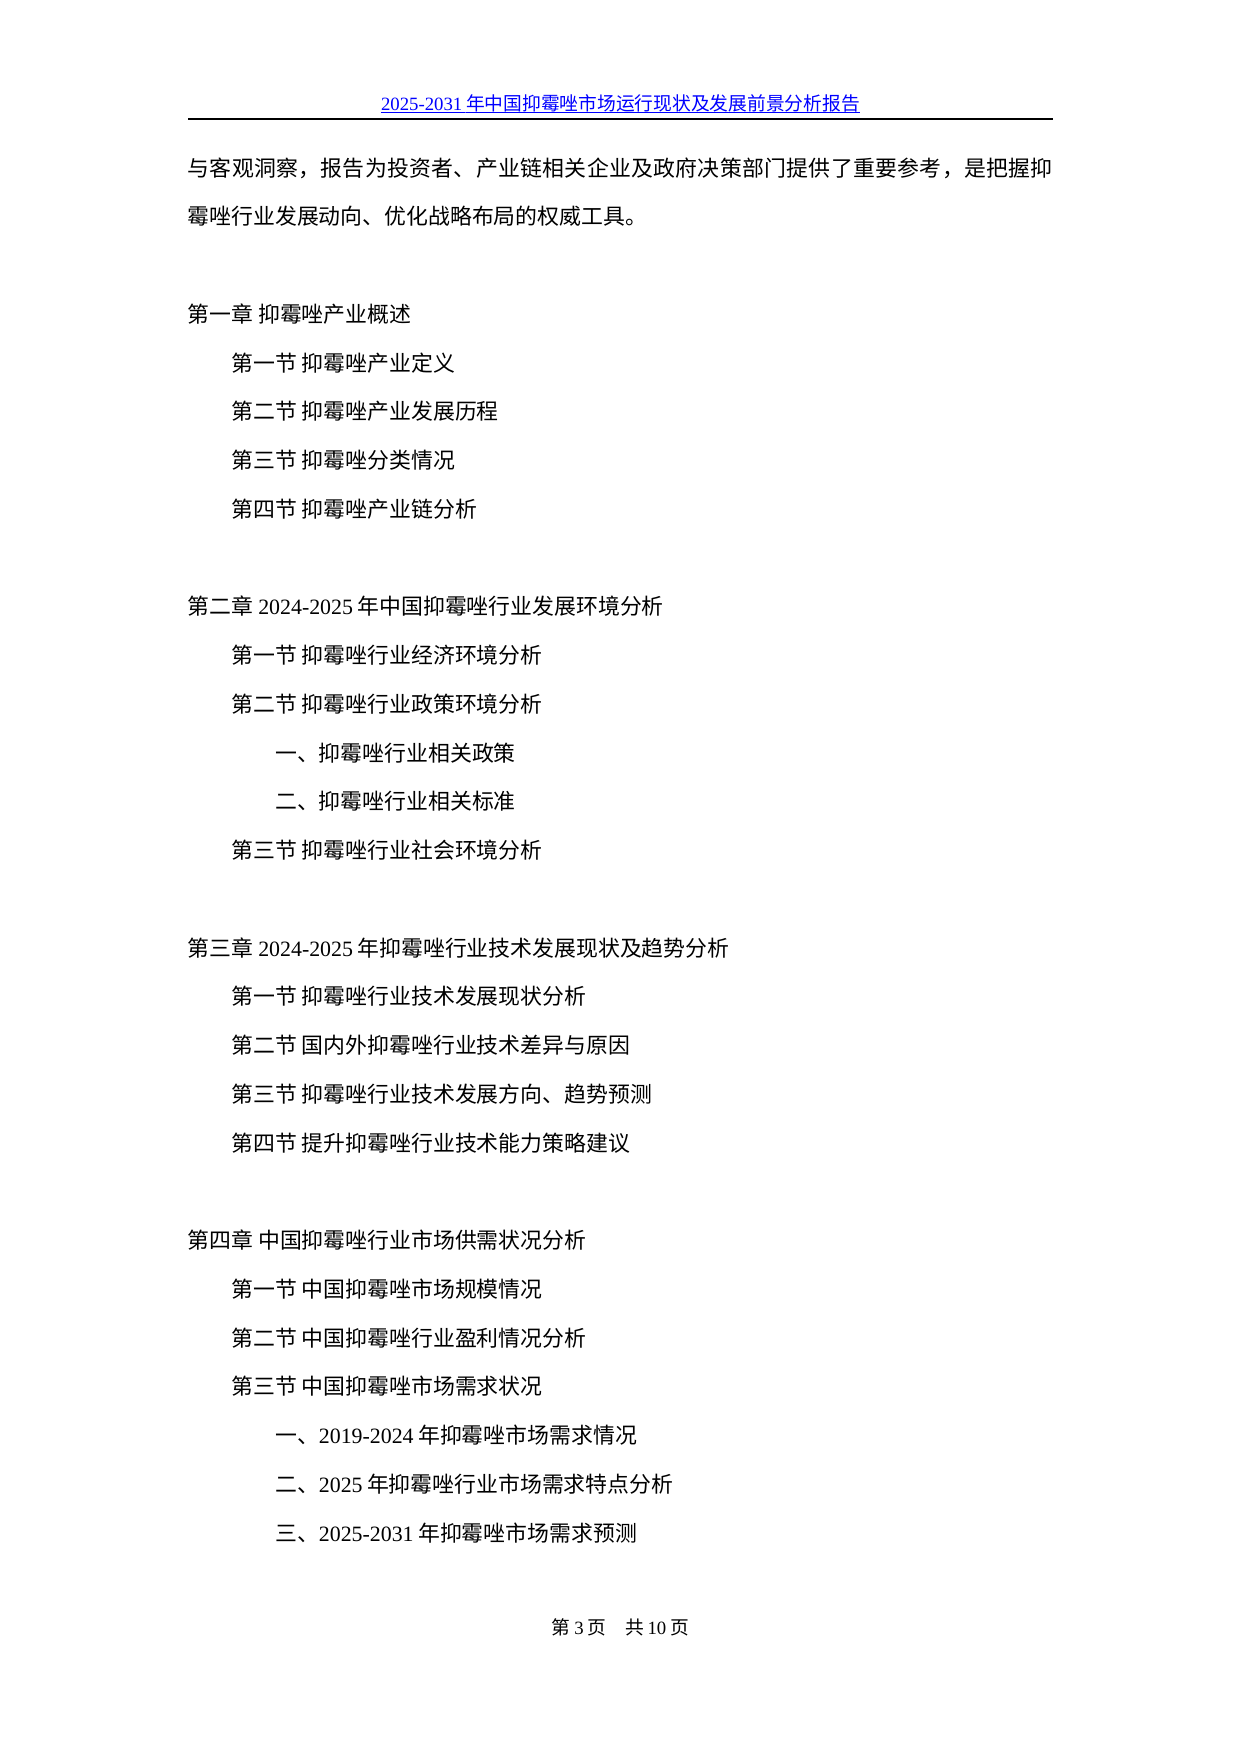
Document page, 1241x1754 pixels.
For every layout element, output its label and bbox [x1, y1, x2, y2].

text [187, 150, 1053, 1548]
